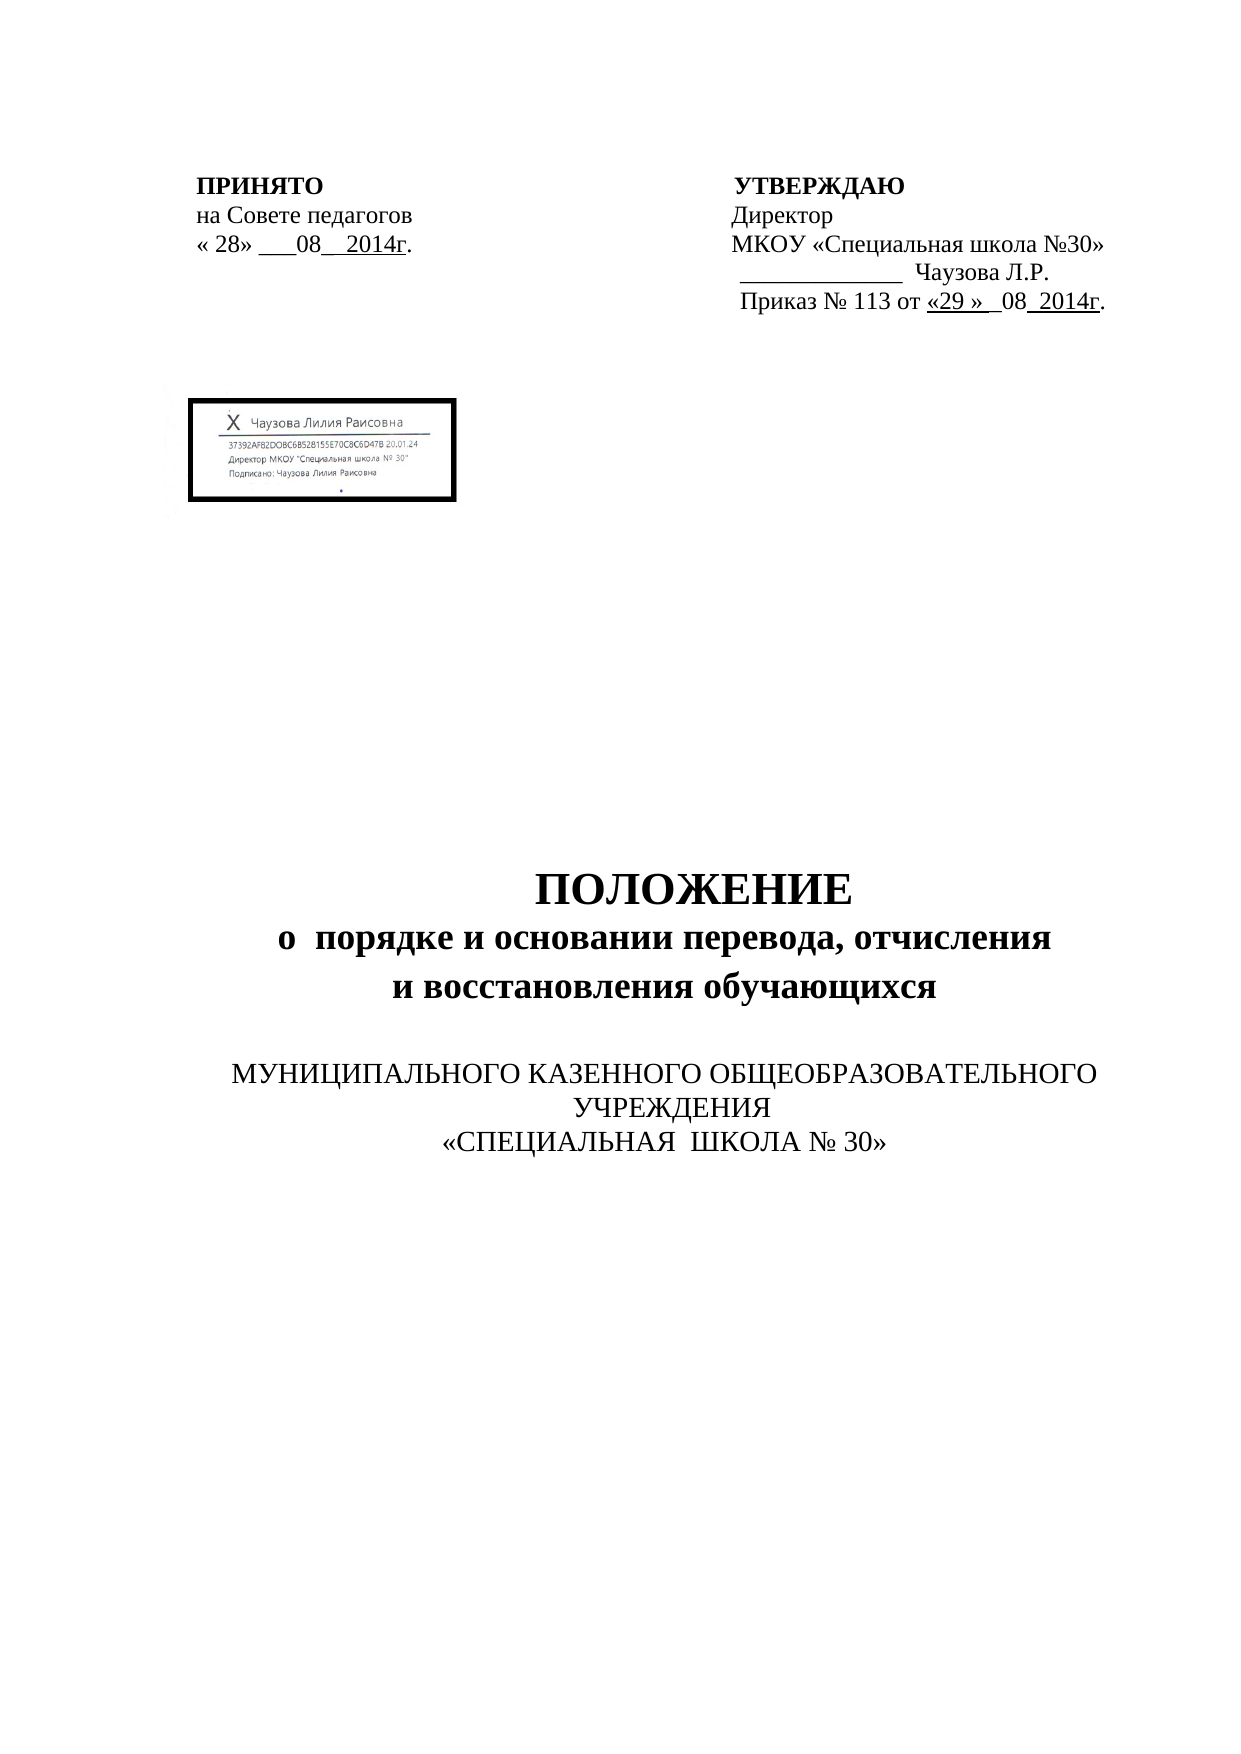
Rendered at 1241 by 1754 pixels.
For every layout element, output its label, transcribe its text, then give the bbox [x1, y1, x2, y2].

text « 28» ___08_ 2014г. МКОУ «Специальная школа №30» [177, 229, 1152, 257]
picture [162, 382, 489, 527]
text на Совете педагогов Директор [177, 200, 1152, 229]
text положение [177, 862, 1152, 914]
text Приказ № 113 от «29 » _08 2014г. [177, 286, 1152, 315]
text УЧРЕЖДЕНИЯ [177, 1090, 1152, 1124]
text «СПЕЦИАЛЬНАЯ ШКОЛА № 30» [177, 1124, 1152, 1157]
text о порядке и основании перевода, отчисления [177, 914, 1152, 957]
text МУНИЦИПАЛЬНОГО КАЗЕННОГО ОБЩЕОБРАЗОВАТЕЛЬНОГО [177, 1057, 1152, 1090]
text и восстановления обучающихся [177, 964, 1152, 1007]
text _____________ Чаузова Л.Р. [177, 257, 1152, 286]
text ПРИНЯТО УТВЕРЖДАЮ [177, 171, 1152, 200]
